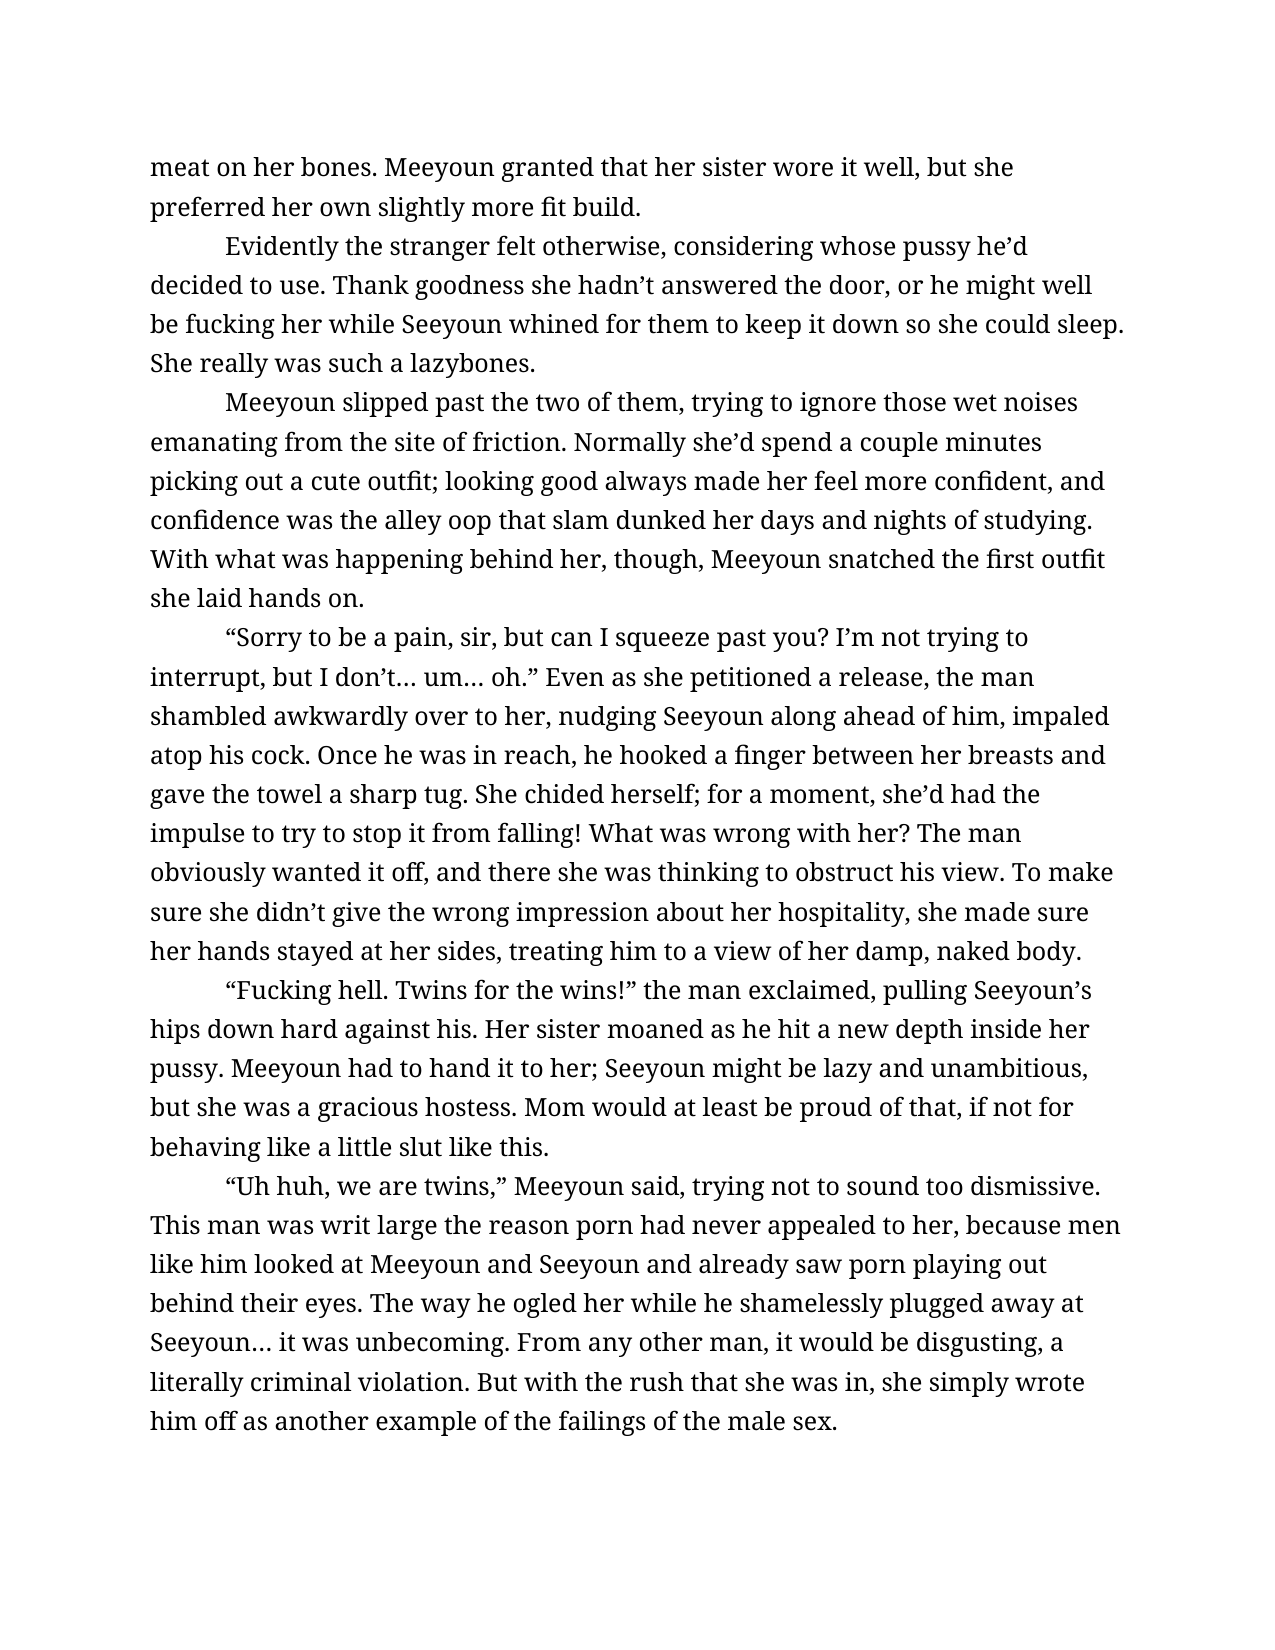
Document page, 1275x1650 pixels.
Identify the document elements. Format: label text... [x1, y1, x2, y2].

text Meeyoun slipped past the two of them, trying to ignore those wet noises emanating from the site of friction. Normally she’d spend a couple minutes picking out a cute outfit; looking good always made her feel more confident, and confidence was the alley oop that slam dunked her days and nights of studying. With what was happening behind her, though, Meeyoun snatched the first outfit she laid hands on. [150, 385, 1125, 615]
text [150, 150, 1125, 223]
text “Fucking hell. Twins for the wins!” the man exclaimed, pulling Seeyoun’s hips down hard against his. Her sister moaned as he hit a new depth inside her pussy. Meeyoun had to hand it to her; Seeyoun might be lazy and unambitious, but she was a gracious hostess. Mom would at least be proud of that, if not for behaving like a little slut like this. [150, 972, 1125, 1163]
text “Uh huh, we are twins,” Meeyoun said, trying not to sound too dismissive. This man was writ large the reason porn had never appealed to her, because men like him looked at Meeyoun and Seeyoun and already saw porn playing out behind their eyes. The way he ogled her while he shamelessly plugged away at Seeyoun… it was unbecoming. From any other man, it would be disgusting, a literally criminal violation. But with the rush that she was in, she simply wrote him off as another example of the failings of the male sex. [150, 1168, 1125, 1437]
text “Sorry to be a pain, sir, but can I squeeze past you? I’m not trying to interrupt, but I don’t… um… oh.” Even as she petitioned a release, the man shambled awkwardly over to her, nudging Seeyoun along ahead of him, impaled atop his cock. Once he was in reach, he hooked a finger between her breasts and gave the towel a sharp tug. She chided herself; for a moment, she’d had the impulse to try to stop it from falling! What was wrong with her? The man obviously wanted it off, and there she was thinking to obstruct his view. To make sure she didn’t give the wrong impression about her hospitality, she made sure her hands stayed at her sides, treating him to a view of her damp, naked body. [150, 620, 1125, 967]
text Evidently the stranger felt otherwise, considering whose pussy he’d decided to use. Thank goodness she hadn’t answered the door, or he might well be fucking her while Seeyoun whined for them to keep it down so she could sleep. She really was such a lazybones. [150, 228, 1125, 380]
